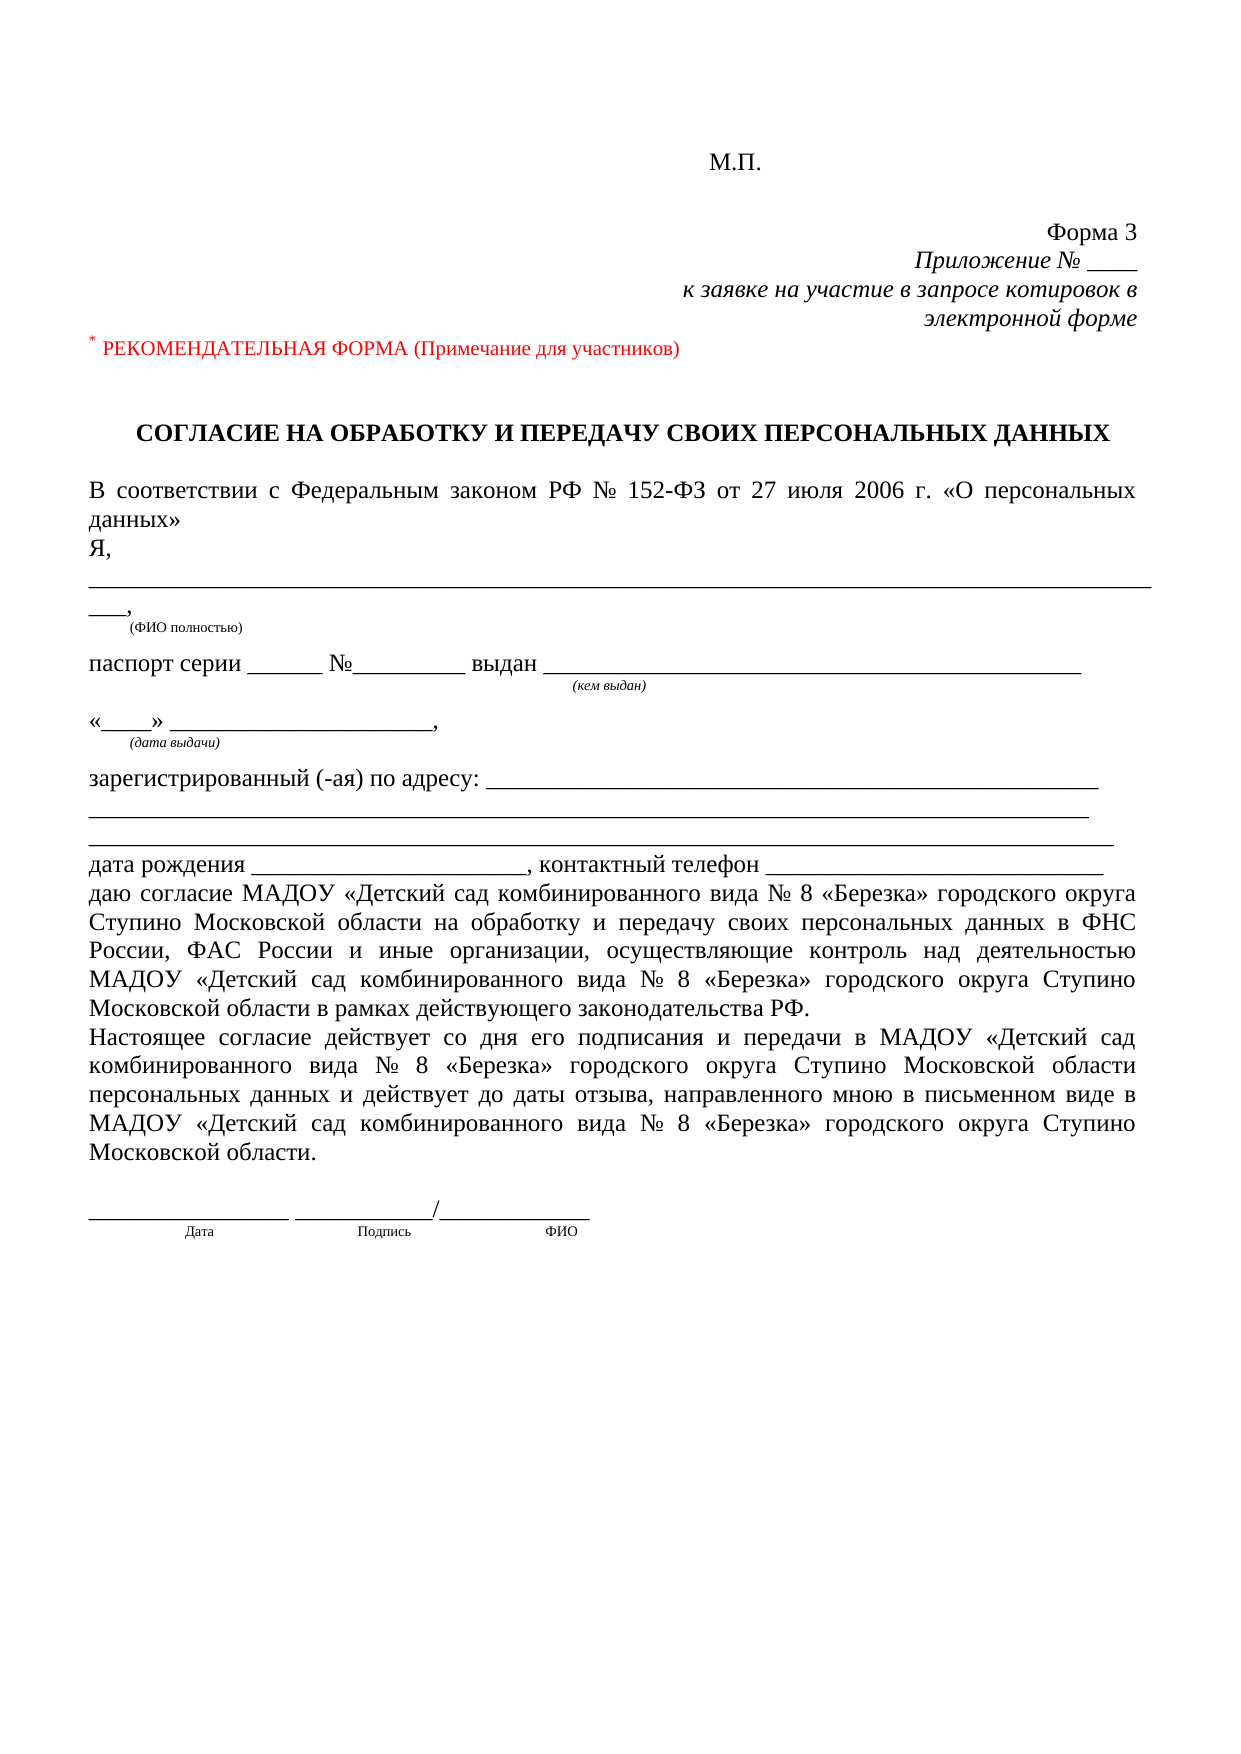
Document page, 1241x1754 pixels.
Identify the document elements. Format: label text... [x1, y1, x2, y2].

text паспорт серии ______ №_________ выдан ___________________________________________ [89, 648, 1158, 677]
text СОГЛАСИЕ НА ОБРАБОТКУ И ПЕРЕДАЧУ СВОИХ ПЕРСОНАЛЬНЫХ ДАННЫХ [89, 418, 1158, 447]
text ________________________________________________________________________________ [89, 792, 1158, 821]
text «____» _____________________, [89, 706, 1158, 734]
text __________________________________________________________________________________ [89, 821, 1158, 849]
text к заявке на участие в запросе котировок в электронной форме [650, 274, 1137, 332]
text Форма 3 [89, 217, 1137, 246]
table_header (ФИО полностью) [118, 619, 1148, 648]
text * РЕКОМЕНДАТЕЛЬНАЯ ФОРМА (Примечание для участников) [89, 332, 1137, 361]
text В соответствии с Федеральным законом РФ № 152-ФЗ от 27 июля 2006 г. «О персональных данных» [89, 476, 1137, 533]
text зарегистрированный (-ая) по адресу: _________________________________________________ [89, 763, 1158, 792]
text М.П. [89, 147, 1137, 176]
text Настоящее согласие действует со дня его подписания и передачи в МАДОУ «Детский сад комбинированного вида № 8 «Березка» городского округа Ступино Московской области персональных данных и действует до даты отзыва, направленного мною в письменном виде в МАДОУ «Детский сад комбинированного вида № 8 «Березка» городского округа Ступино Московской области. [89, 1022, 1137, 1166]
text даю согласие МАДОУ «Детский сад комбинированного вида № 8 «Березка» городского округа Ступино Московской области на обработку и передачу своих персональных данных в ФНС России, ФАС России и иные организации, осуществляющие контроль над деятельностью МАДОУ «Детский сад комбинированного вида № 8 «Березка» городского округа Ступино Московской области в рамках действующего законодательства РФ. [89, 878, 1137, 1022]
text Я, ________________________________________________________________________________________, [89, 533, 1158, 619]
table_header Дата [89, 1223, 310, 1252]
text Приложение № ____ [650, 246, 1137, 274]
text дата рождения ______________________, контактный телефон ___________________________ [89, 849, 1158, 878]
text ________________ ___________/____________ [89, 1194, 1137, 1223]
table_header (дата выдачи) [118, 734, 443, 763]
table_header ФИО [458, 1223, 665, 1252]
table_header Подпись [310, 1223, 458, 1252]
table_header (кем выдан) [561, 677, 1122, 706]
